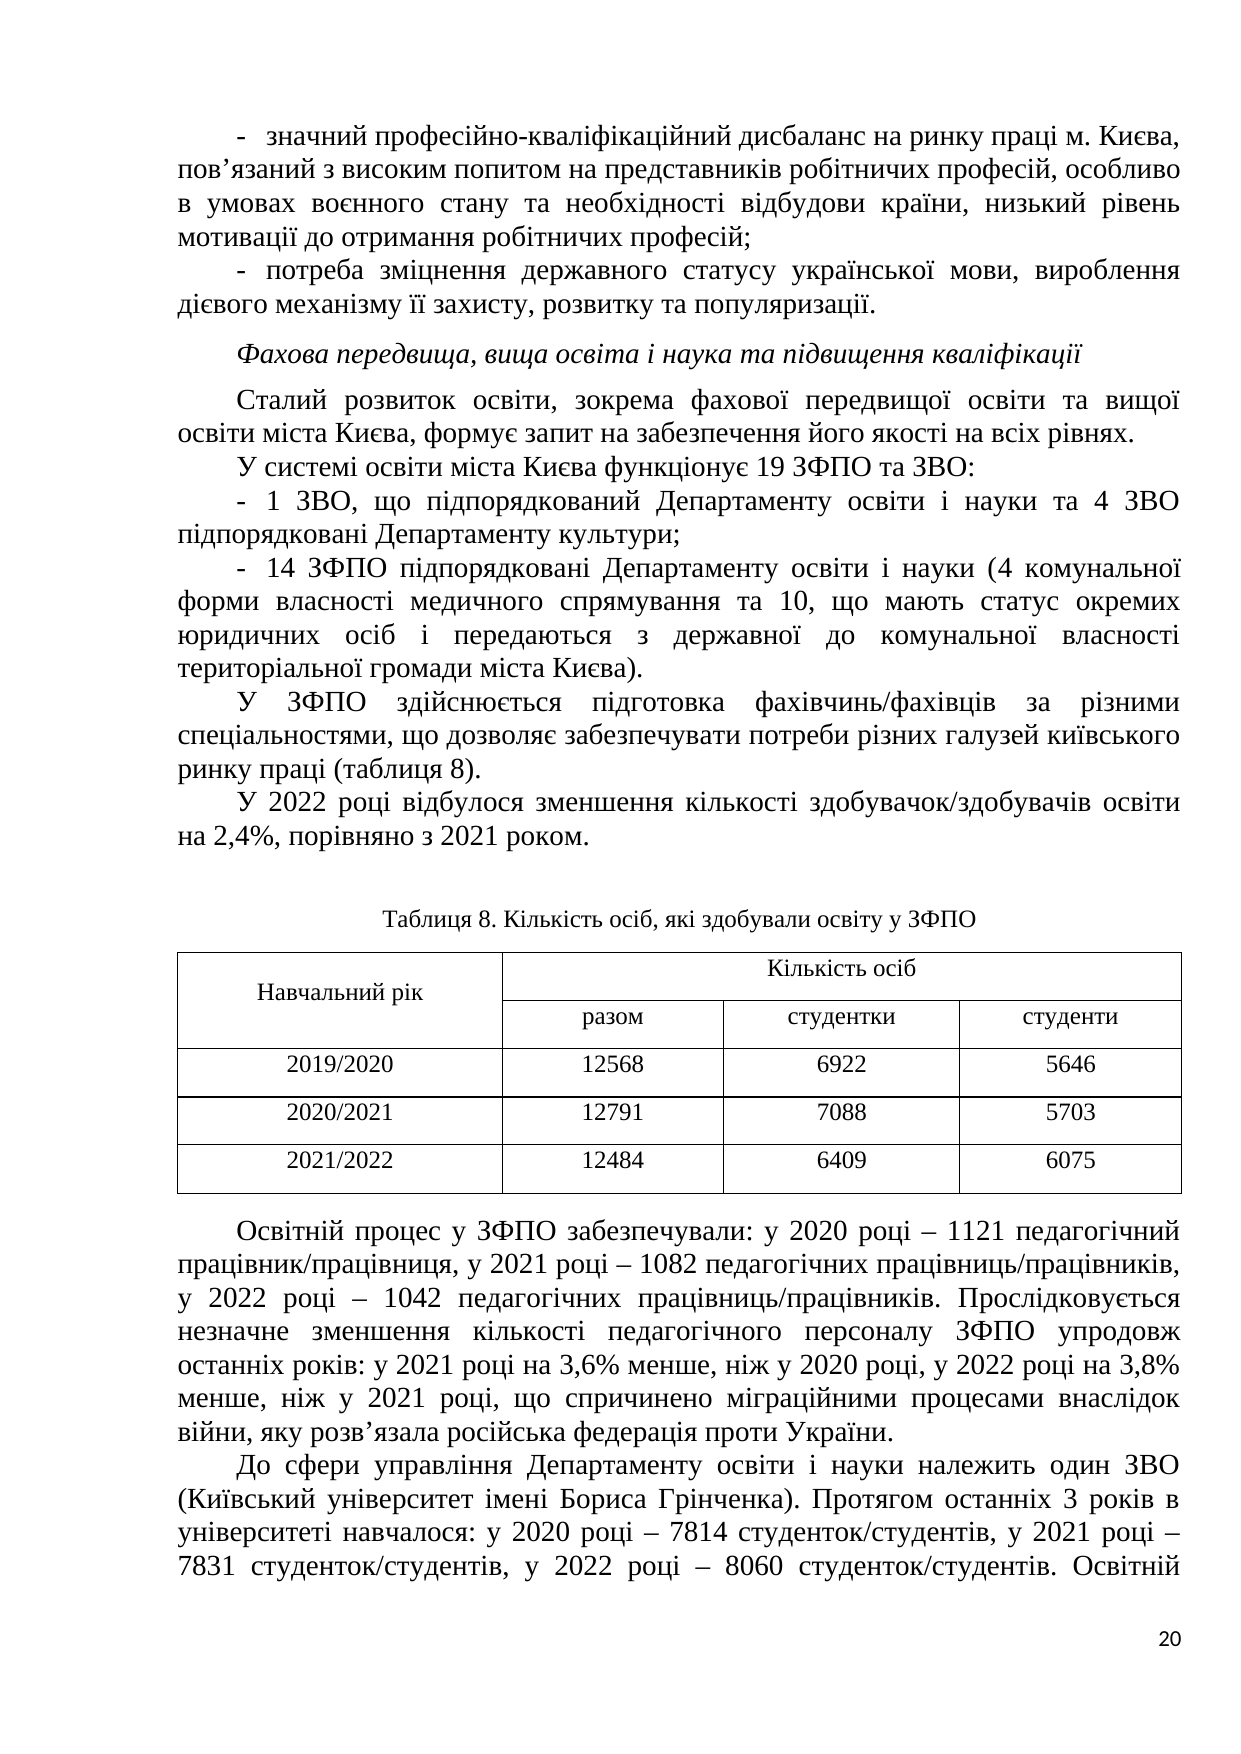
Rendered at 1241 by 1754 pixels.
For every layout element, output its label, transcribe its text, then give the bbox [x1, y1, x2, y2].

table_cell 6075 [960, 1145, 1181, 1192]
table_cell студентки [724, 1001, 959, 1048]
table_cell 6409 [724, 1145, 959, 1192]
list 1 ЗВО, що підпорядкований Департаменту освіти і науки та 4 ЗВО підпорядковані Департаменту культури; [177, 483, 1181, 550]
table_header Навчальний рік [178, 953, 502, 1048]
list потреба зміцнення державного статусу української мови, вироблення дієвого механізму її захисту, розвитку та популяризації. [177, 252, 1181, 319]
table_cell 2021/2022 [178, 1145, 502, 1192]
table_cell 2020/2021 [178, 1098, 502, 1144]
text У системі освіти міста Києва функціонує 19 ЗФПО та ЗВО: [177, 449, 1181, 483]
table_cell 7088 [724, 1098, 959, 1144]
table_header Кількість осіб [503, 953, 1181, 1000]
table_cell 5703 [960, 1098, 1181, 1144]
table_cell 12791 [503, 1098, 723, 1144]
table_cell 12484 [503, 1145, 723, 1192]
table_cell разом [503, 1001, 723, 1048]
text Сталий розвиток освіти, зокрема фахової передвищої освіти та вищої освіти міста Києва, формує запит на забезпечення його якості на всіх рівнях. [177, 382, 1181, 449]
table_cell 2019/2020 [178, 1049, 502, 1096]
list значний професійно-кваліфікаційний дисбаланс на ринку праці м. Києва, пов’язаний з високим попитом на представників робітничих професій, особливо в умовах воєнного стану та необхідності відбудови країни, низький рівень мотивації до отримання робітничих професій; [177, 118, 1181, 252]
table_cell студенти [960, 1001, 1181, 1048]
table_cell 6922 [724, 1049, 959, 1096]
text Освітній процес у ЗФПО забезпечували: у 2020 році – 1121 педагогічний працівник/працівниця, у 2021 році – 1082 педагогічних працівниць/працівників, у 2022 році – 1042 педагогічних працівниць/працівників. Прослідковується незначне зменшення кількості педагогічного персоналу ЗФПО упродовж останніх років: у 2021 році на 3,6% менше, ніж у 2020 році, у 2022 році на 3,8% менше, ніж у 2021 році, що спричинено міграційними процесами внаслідок війни, яку розв’язала російська федерація проти України. [177, 1213, 1181, 1447]
text Таблиця 8. Кількість осіб, які здобували освіту у ЗФПО [177, 904, 1181, 933]
table_cell 12568 [503, 1049, 723, 1096]
table_cell 5646 [960, 1049, 1181, 1096]
text Фахова передвища, вища освіта і наука та підвищення кваліфікації [177, 336, 1181, 369]
text У 2022 році відбулося зменшення кількості здобувачок/здобувачів освіти на 2,4%, порівняно з 2021 роком. [177, 784, 1181, 852]
text У ЗФПО здійснюється підготовка фахівчинь/фахівців за різними спеціальностями, що дозволяє забезпечувати потреби різних галузей київського ринку праці (таблиця 8). [177, 684, 1181, 784]
list 14 ЗФПО підпорядковані Департаменту освіти і науки (4 комунальної форми власності медичного спрямування та 10, що мають статус окремих юридичних осіб і передаються з державної до комунальної власності територіальної громади міста Києва). [177, 550, 1181, 684]
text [177, 1447, 1181, 1582]
